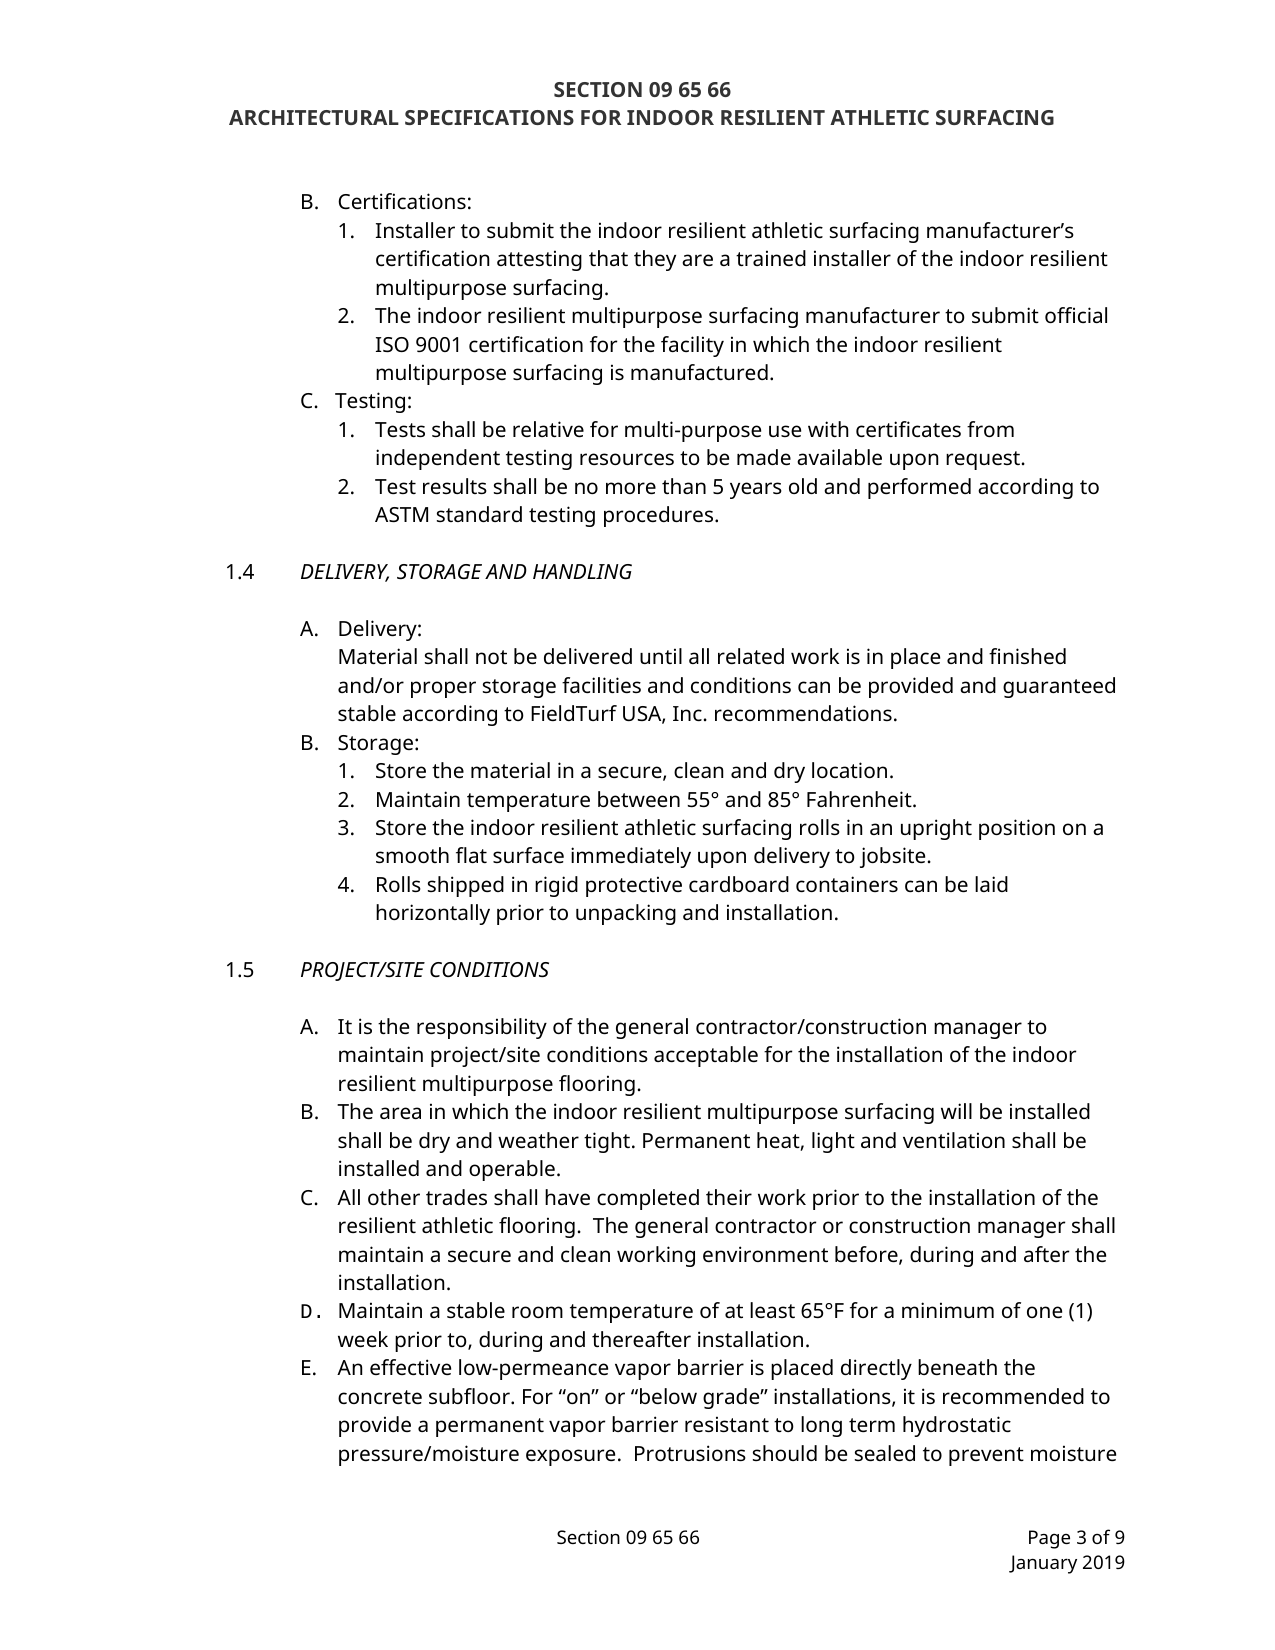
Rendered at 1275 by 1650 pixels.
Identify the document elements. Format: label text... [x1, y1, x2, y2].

subtitle Delivery: Material shall not be delivered until all related work is in place and finished and/or proper storage facilities and conditions can be provided and guaranteed stable according to FieldTurf USA, Inc. recommendations. [300, 614, 1125, 728]
subtitle Maintain temperature between 55° and 85° Fahrenheit. [337, 785, 1125, 813]
subtitle C. Testing: [300, 387, 1125, 415]
subtitle Store the indoor resilient athletic surfacing rolls in an upright position on a smooth flat surface immediately upon delivery to jobsite. [337, 813, 1125, 870]
list It is the responsibility of the general contractor/construction manager to maintain project/site conditions acceptable for the installation of the indoor resilient multipurpose flooring. [300, 1012, 1125, 1097]
subtitle Tests shall be relative for multi-purpose use with certificates from independent testing resources to be made available upon request. [337, 415, 1125, 472]
list All other trades shall have completed their work prior to the installation of the resilient athletic flooring. The general contractor or construction manager shall maintain a secure and clean working environment before, during and after the installation. [300, 1183, 1125, 1297]
list PROJECT/SITE CONDITIONS [225, 955, 1125, 984]
subtitle Store the material in a secure, clean and dry location. [337, 756, 1125, 785]
list Maintain a stable room temperature of at least 65°F for a minimum of one (1) week prior to, during and thereafter installation. [300, 1297, 1125, 1353]
subtitle Certifications: [300, 187, 1125, 216]
subtitle The indoor resilient multipurpose surfacing manufacturer to submit official ISO 9001 certification for the facility in which the indoor resilient multipurpose surfacing is manufactured. [337, 301, 1125, 387]
subtitle Rolls shipped in rigid protective cardboard containers can be laid horizontally prior to unpacking and installation. [337, 870, 1125, 927]
list DELIVERY, STORAGE AND HANDLING [225, 557, 1125, 586]
subtitle Installer to submit the indoor resilient athletic surfacing manufacturer’s certification attesting that they are a trained installer of the indoor resilient multipurpose surfacing. [337, 216, 1125, 301]
subtitle Storage: [300, 728, 1125, 756]
subtitle Test results shall be no more than 5 years old and performed according to ASTM standard testing procedures. [337, 472, 1125, 529]
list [300, 1353, 1125, 1467]
list The area in which the indoor resilient multipurpose surfacing will be installed shall be dry and weather tight. Permanent heat, light and ventilation shall be installed and operable. [300, 1097, 1125, 1183]
